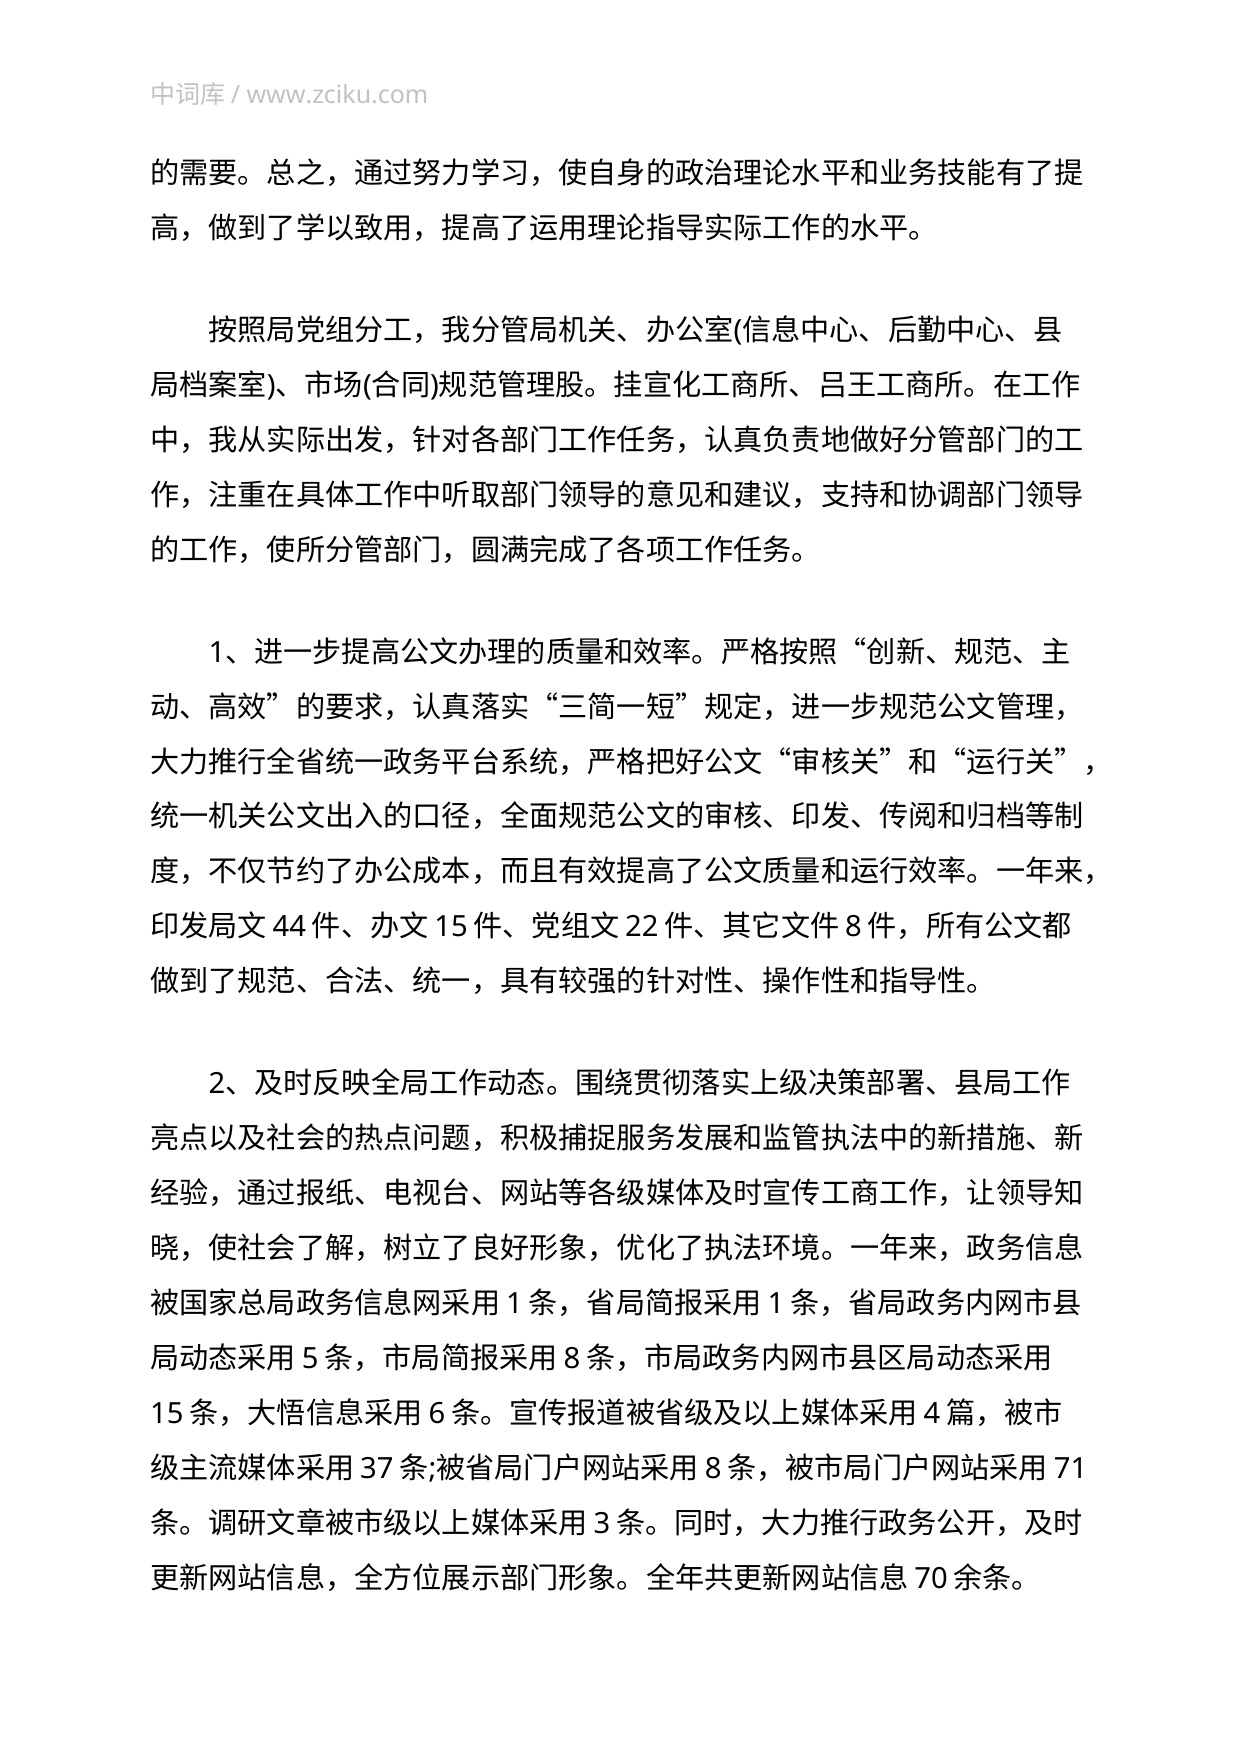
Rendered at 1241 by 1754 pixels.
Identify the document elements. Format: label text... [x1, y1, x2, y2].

text 2、及时反映全局工作动态。围绕贯彻落实上级决策部署、县局工作亮点以及社会的热点问题，积极捕捉服务发展和监管执法中的新措施、新经验，通过报纸、电视台、网站等各级媒体及时宣传工商工作，让领导知晓，使社会了解，树立了良好形象，优化了执法环境。一年来，政务信息被国家总局政务信息网采用1条，省局简报采用1条，省局政务内网市县局动态采用5条，市局简报采用8条，市局政务内网市县区局动态采用15条，大悟信息采用6条。宣传报道被省级及以上媒体采用4篇，被市级主流媒体采用37条;被省局门户网站采用8条，被市局门户网站采用71条。调研文章被市级以上媒体采用3条。同时，大力推行政务公开，及时更新网站信息，全方位展示部门形象。全年共更新网站信息70余条。 [150, 1059, 1090, 1597]
text 按照局党组分工，我分管局机关、办公室(信息中心、后勤中心、县局档案室)、市场(合同)规范管理股。挂宣化工商所、吕王工商所。在工作中，我从实际出发，针对各部门工作任务，认真负责地做好分管部门的工作，注重在具体工作中听取部门领导的意见和建议，支持和协调部门领导的工作，使所分管部门，圆满完成了各项工作任务。 [150, 307, 1090, 569]
text 1、进一步提高公文办理的质量和效率。严格按照“创新、规范、主动、高效”的要求，认真落实“三简一短”规定，进一步规范公文管理，大力推行全省统一政务平台系统，严格把好公文“审核关”和“运行关”，统一机关公文出入的口径，全面规范公文的审核、印发、传阅和归档等制度，不仅节约了办公成本，而且有效提高了公文质量和运行效率。一年来，印发局文44件、办文15件、党组文22件、其它文件8件，所有公文都做到了规范、合法、统一，具有较强的针对性、操作性和指导性。 [150, 628, 1090, 1000]
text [150, 150, 1090, 247]
